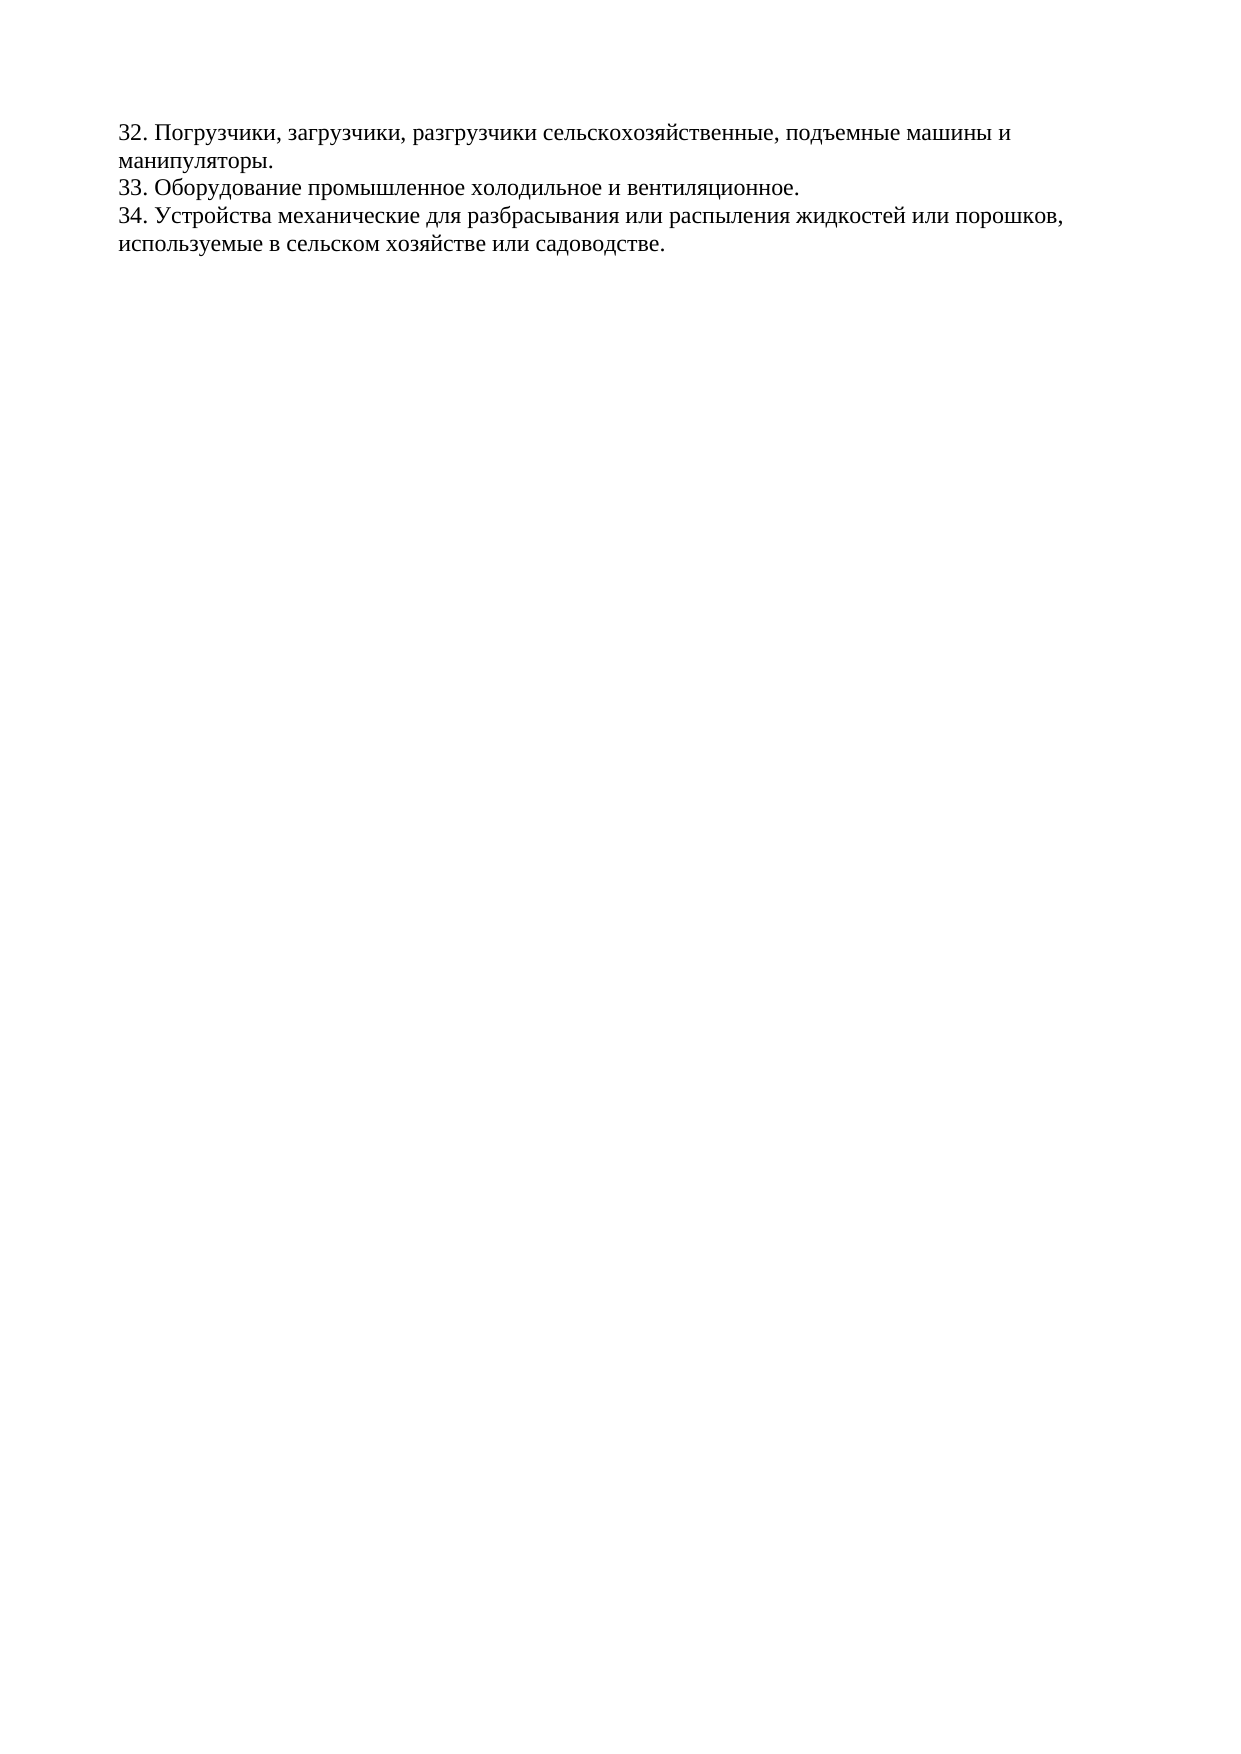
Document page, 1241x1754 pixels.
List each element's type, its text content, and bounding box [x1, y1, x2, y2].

text 32. Погрузчики, загрузчики, разгрузчики сельскохозяйственные, подъемные машины и манипуляторы. [118, 118, 1152, 173]
text 33. Оборудование промышленное холодильное и вентиляционное. [118, 173, 1152, 201]
text 34. Устройства механические для разбрасывания или распыления жидкостей или порошков, используемые в сельском хозяйстве или садоводстве. [118, 201, 1152, 256]
